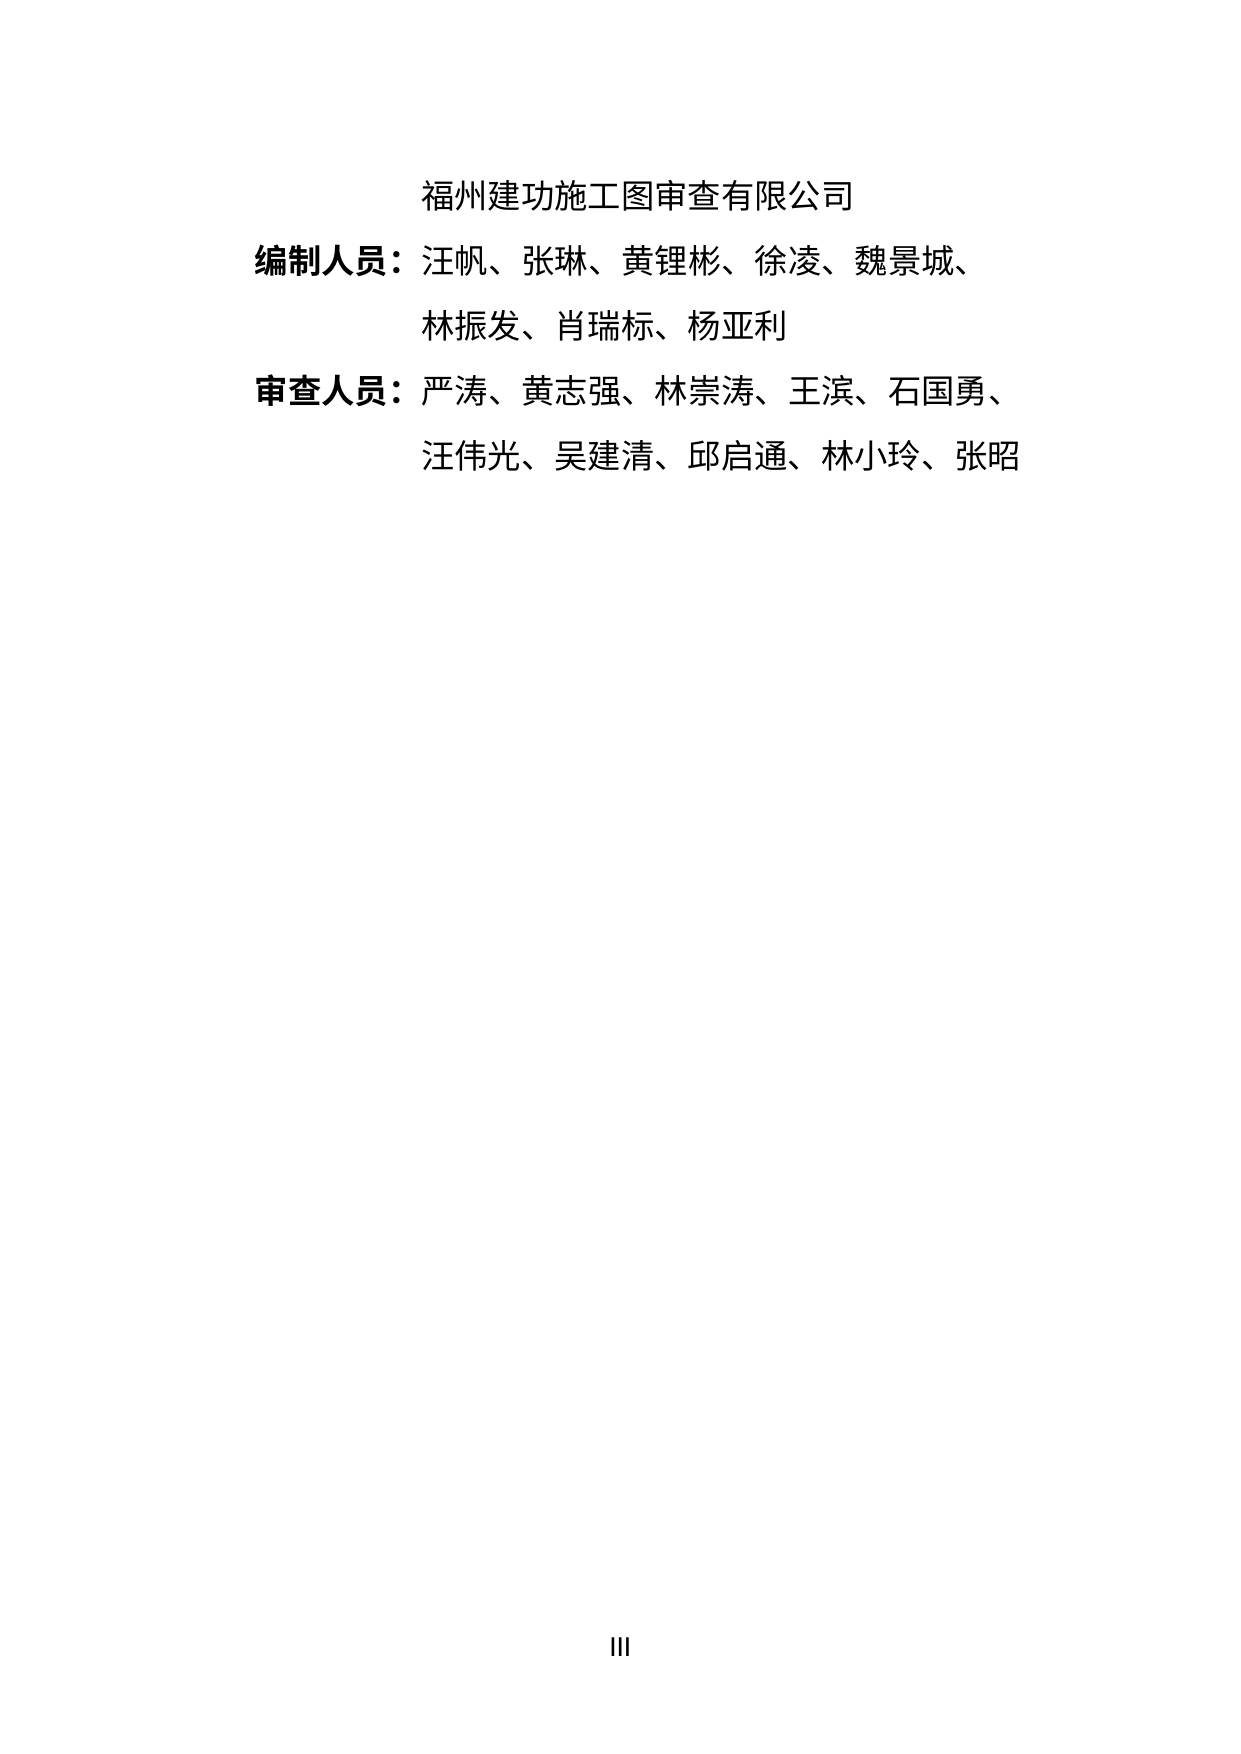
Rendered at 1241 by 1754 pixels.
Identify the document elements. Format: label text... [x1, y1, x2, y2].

text 汪伟光、吴建清、邱启通、林小玲、张昭 [187, 422, 1053, 487]
text 林振发、肖瑞标、杨亚利 [187, 292, 1053, 357]
text 审查人员：严涛、黄志强、林崇涛、王滨、石国勇、 [187, 357, 1053, 422]
text 编制人员：汪帆、张琳、黄锂彬、徐凌、魏景城、 [187, 227, 1053, 292]
text 福州建功施工图审查有限公司 [187, 162, 1053, 227]
